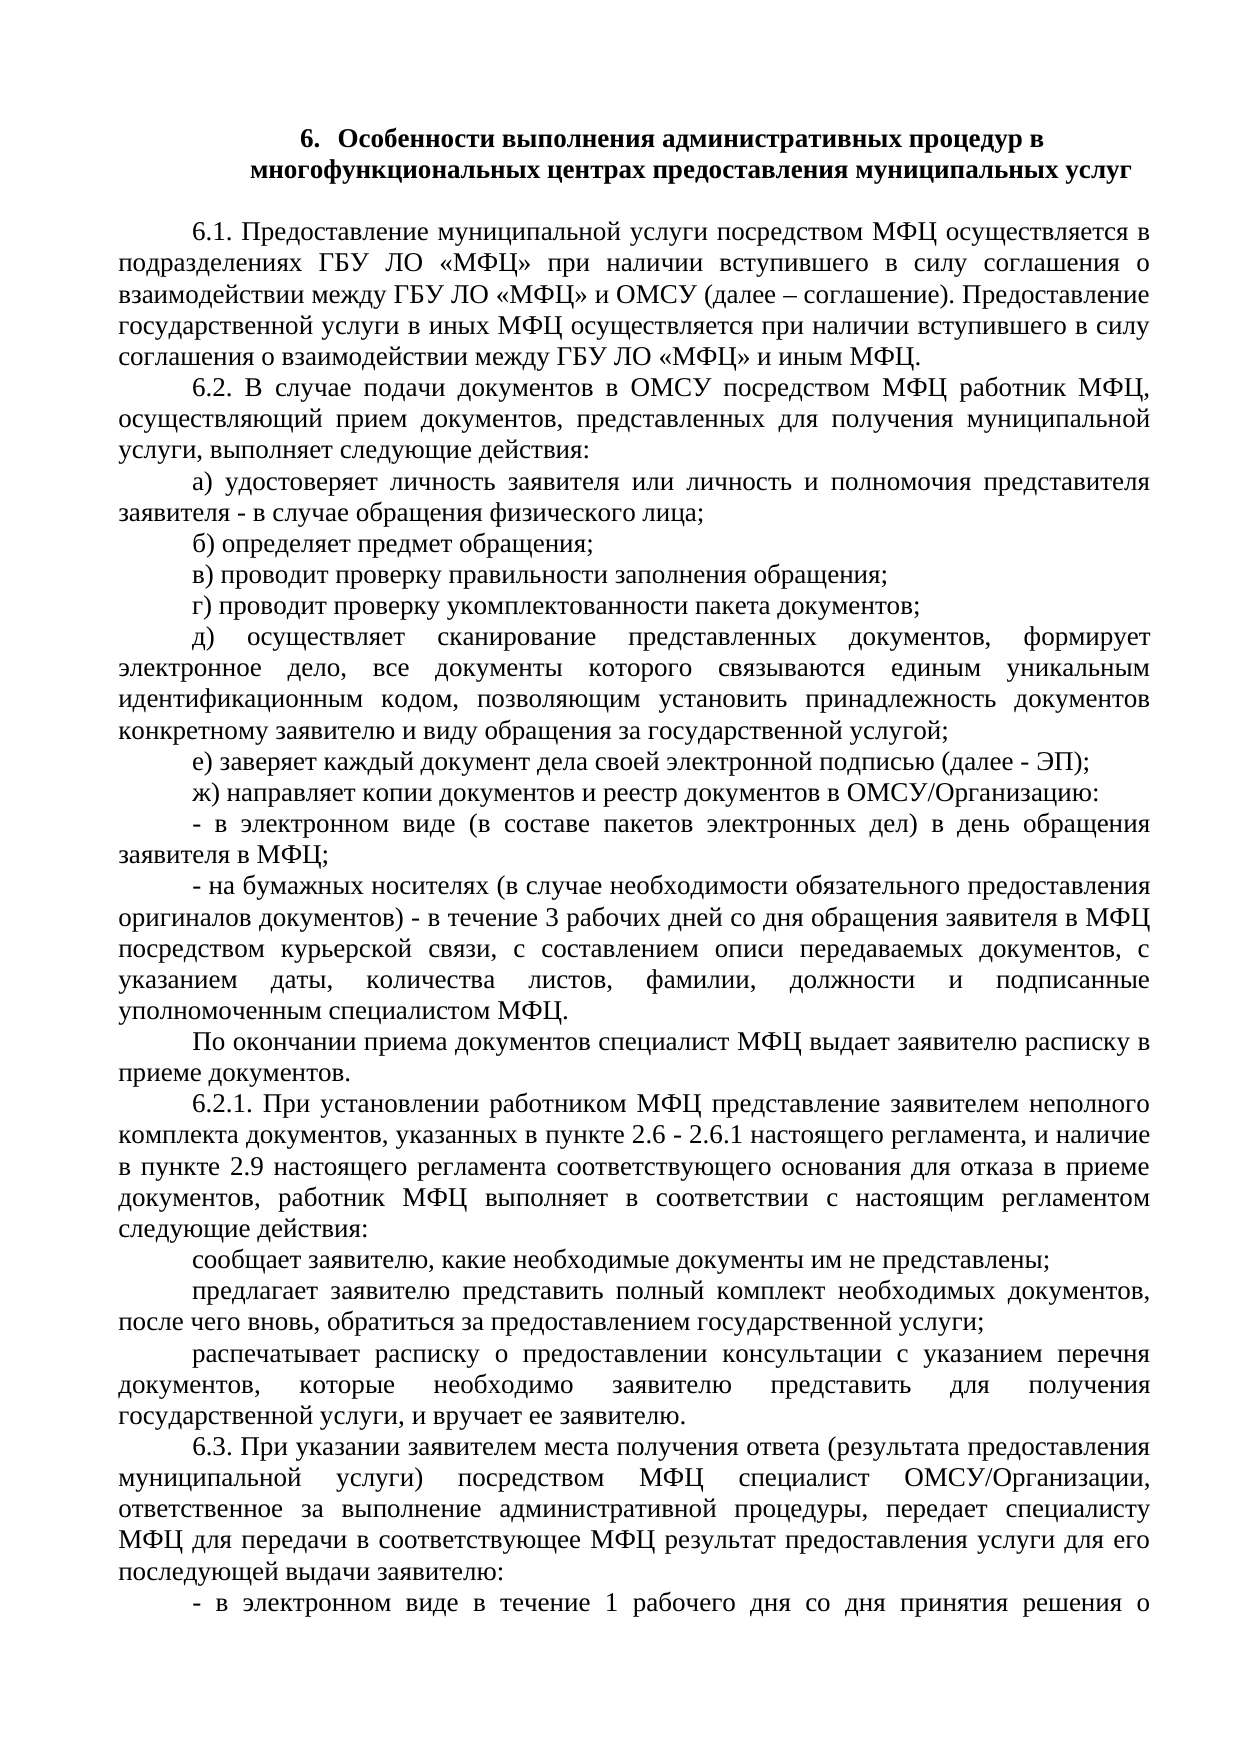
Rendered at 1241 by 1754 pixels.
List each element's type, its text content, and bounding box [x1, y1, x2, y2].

text 6.2. В случае подачи документов в ОМСУ посредством МФЦ работник МФЦ, осуществляющий прием документов, представленных для получения муниципальной услуги, выполняет следующие действия: [118, 371, 1152, 464]
text е) заверяет каждый документ дела своей электронной подписью (далее - ЭП); [118, 745, 1152, 776]
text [118, 1586, 1152, 1617]
text а) удостоверяет личность заявителя или личность и полномочия представителя заявителя - в случае обращения физического лица; [118, 464, 1152, 527]
text д) осуществляет сканирование представленных документов, формирует электронное дело, все документы которого связываются единым уникальным идентификационным кодом, позволяющим установить принадлежность документов конкретному заявителю и виду обращения за государственной услугой; [118, 620, 1152, 745]
text 6.3. При указании заявителем места получения ответа (результата предоставления муниципальной услуги) посредством МФЦ специалист ОМСУ/Организации, ответственное за выполнение административной процедуры, передает специалисту МФЦ для передачи в соответствующее МФЦ результат предоставления услуги для его последующей выдачи заявителю: [118, 1430, 1152, 1586]
text распечатывает расписку о предоставлении консультации с указанием перечня документов, которые необходимо заявителю представить для получения государственной услуги, и вручает ее заявителю. [118, 1337, 1152, 1430]
text в) проводит проверку правильности заполнения обращения; [118, 558, 1152, 589]
text 6.2.1. При установлении работником МФЦ представление заявителем неполного комплекта документов, указанных в пункте 2.6 - 2.6.1 настоящего регламента, и наличие в пункте 2.9 настоящего регламента соответствующего основания для отказа в приеме документов, работник МФЦ выполняет в соответствии с настоящим регламентом следующие действия: [118, 1087, 1152, 1243]
text По окончании приема документов специалист МФЦ выдает заявителю расписку в приеме документов. [118, 1025, 1152, 1087]
list Особенности выполнения административных процедур в многофункциональных центрах предоставления муниципальных услуг [193, 122, 1152, 184]
text сообщает заявителю, какие необходимые документы им не представлены; [118, 1243, 1152, 1274]
text 6.1. Предоставление муниципальной услуги посредством МФЦ осуществляется в подразделениях ГБУ ЛО «МФЦ» при наличии вступившего в силу соглашения о взаимодействии между ГБУ ЛО «МФЦ» и ОМСУ (далее – соглашение). Предоставление государственной услуги в иных МФЦ осуществляется при наличии вступившего в силу соглашения о взаимодействии между ГБУ ЛО «МФЦ» и иным МФЦ. [118, 215, 1152, 371]
text ж) направляет копии документов и реестр документов в ОМСУ/Организацию: [118, 776, 1152, 807]
text - на бумажных носителях (в случае необходимости обязательного предоставления оригиналов документов) - в течение 3 рабочих дней со дня обращения заявителя в МФЦ посредством курьерской связи, с составлением описи передаваемых документов, с указанием даты, количества листов, фамилии, должности и подписанные уполномоченным специалистом МФЦ. [118, 869, 1152, 1025]
text г) проводит проверку укомплектованности пакета документов; [118, 589, 1152, 620]
text предлагает заявителю представить полный комплект необходимых документов, после чего вновь, обратиться за предоставлением государственной услуги; [118, 1274, 1152, 1337]
text - в электронном виде (в составе пакетов электронных дел) в день обращения заявителя в МФЦ; [118, 807, 1152, 869]
text б) определяет предмет обращения; [118, 527, 1152, 558]
